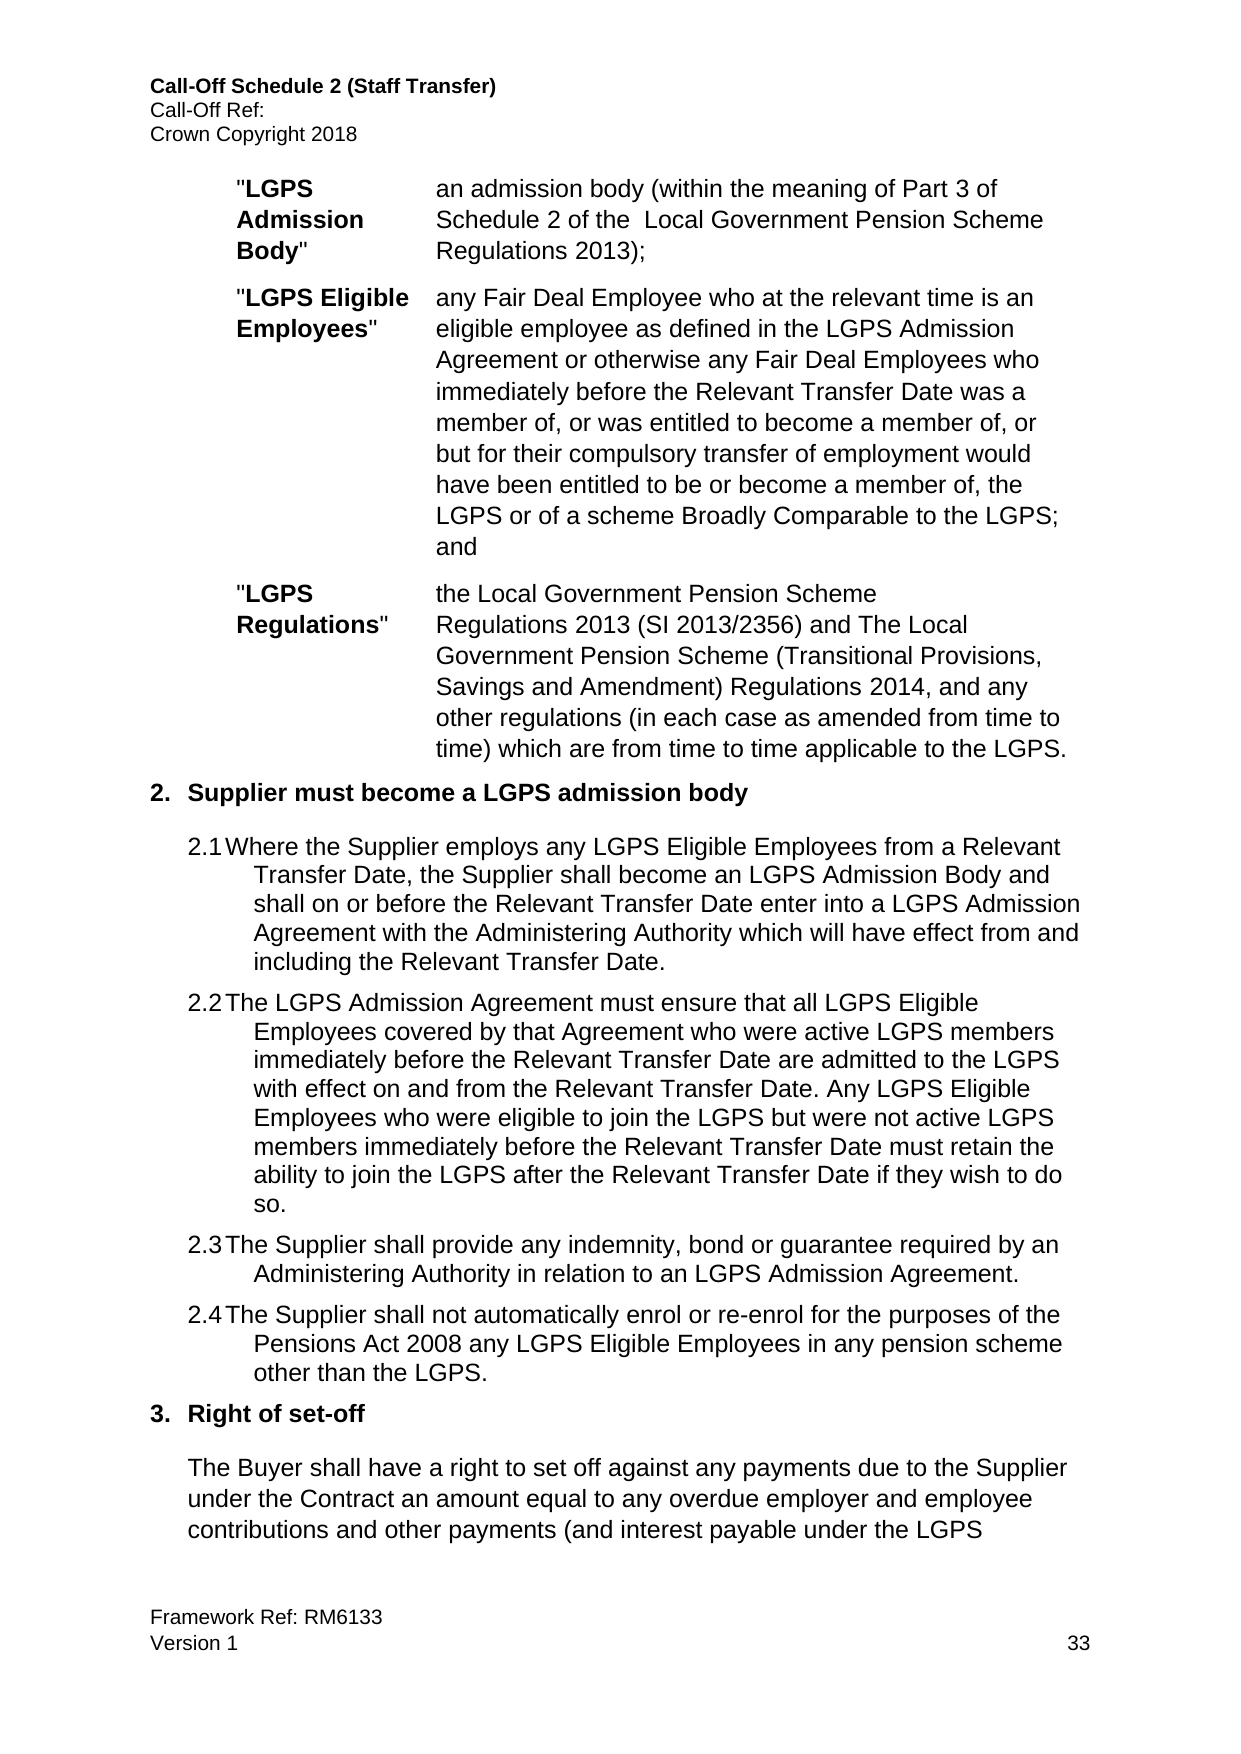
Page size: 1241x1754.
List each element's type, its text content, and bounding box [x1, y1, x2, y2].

text The Supplier shall not automatically enrol or re-enrol for the purposes of the Pensions Act 2008 any LGPS Eligible Employees in any pension scheme other than the LGPS. [187, 1300, 1090, 1386]
table_cell any Fair Deal Employee who at the relevant time is an eligible employee as defined in the LGPS Admission Agreement or otherwise any Fair Deal Employees who immediately before the Relevant Transfer Date was a member of, or was entitled to become a member of, or but for their compulsory transfer of employment would have been entitled to be or become a member of, the LGPS or of a scheme Broadly Comparable to the LGPS; and [424, 283, 1090, 579]
table_cell an admission body (within the meaning of Part 3 of Schedule 2 of the Local Government Pension Scheme Regulations 2013); [424, 174, 1090, 283]
text The Supplier shall provide any indemnity, bond or guarantee required by an Administering Authority in relation to an LGPS Admission Agreement. [187, 1230, 1090, 1288]
table_cell "LGPS Admission Body" [150, 174, 424, 283]
table_cell the Local Government Pension Scheme Regulations 2013 (SI 2013/2356) and The Local Government Pension Scheme (Transitional Provisions, Savings and Amendment) Regulations 2014, and any other regulations (in each case as amended from time to time) which are from time to time applicable to the LGPS. [424, 579, 1090, 765]
text Supplier must become a LGPS admission body [150, 778, 1090, 806]
text Right of set-off [150, 1399, 1090, 1428]
text Where the Supplier employs any LGPS Eligible Employees from a Relevant Transfer Date, the Supplier shall become an LGPS Admission Body and shall on or before the Relevant Transfer Date enter into a LGPS Admission Agreement with the Administering Authority which will have effect from and including the Relevant Transfer Date. [187, 831, 1090, 975]
table_cell "LGPS Regulations" [150, 579, 424, 765]
table_cell "LGPS Eligible Employees" [150, 283, 424, 579]
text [187, 1453, 1090, 1543]
text The LGPS Admission Agreement must ensure that all LGPS Eligible Employees covered by that Agreement who were active LGPS members immediately before the Relevant Transfer Date are admitted to the LGPS with effect on and from the Relevant Transfer Date. Any LGPS Eligible Employees who were eligible to join the LGPS but were not active LGPS members immediately before the Relevant Transfer Date must retain the ability to join the LGPS after the Relevant Transfer Date if they wish to do so. [187, 988, 1090, 1218]
